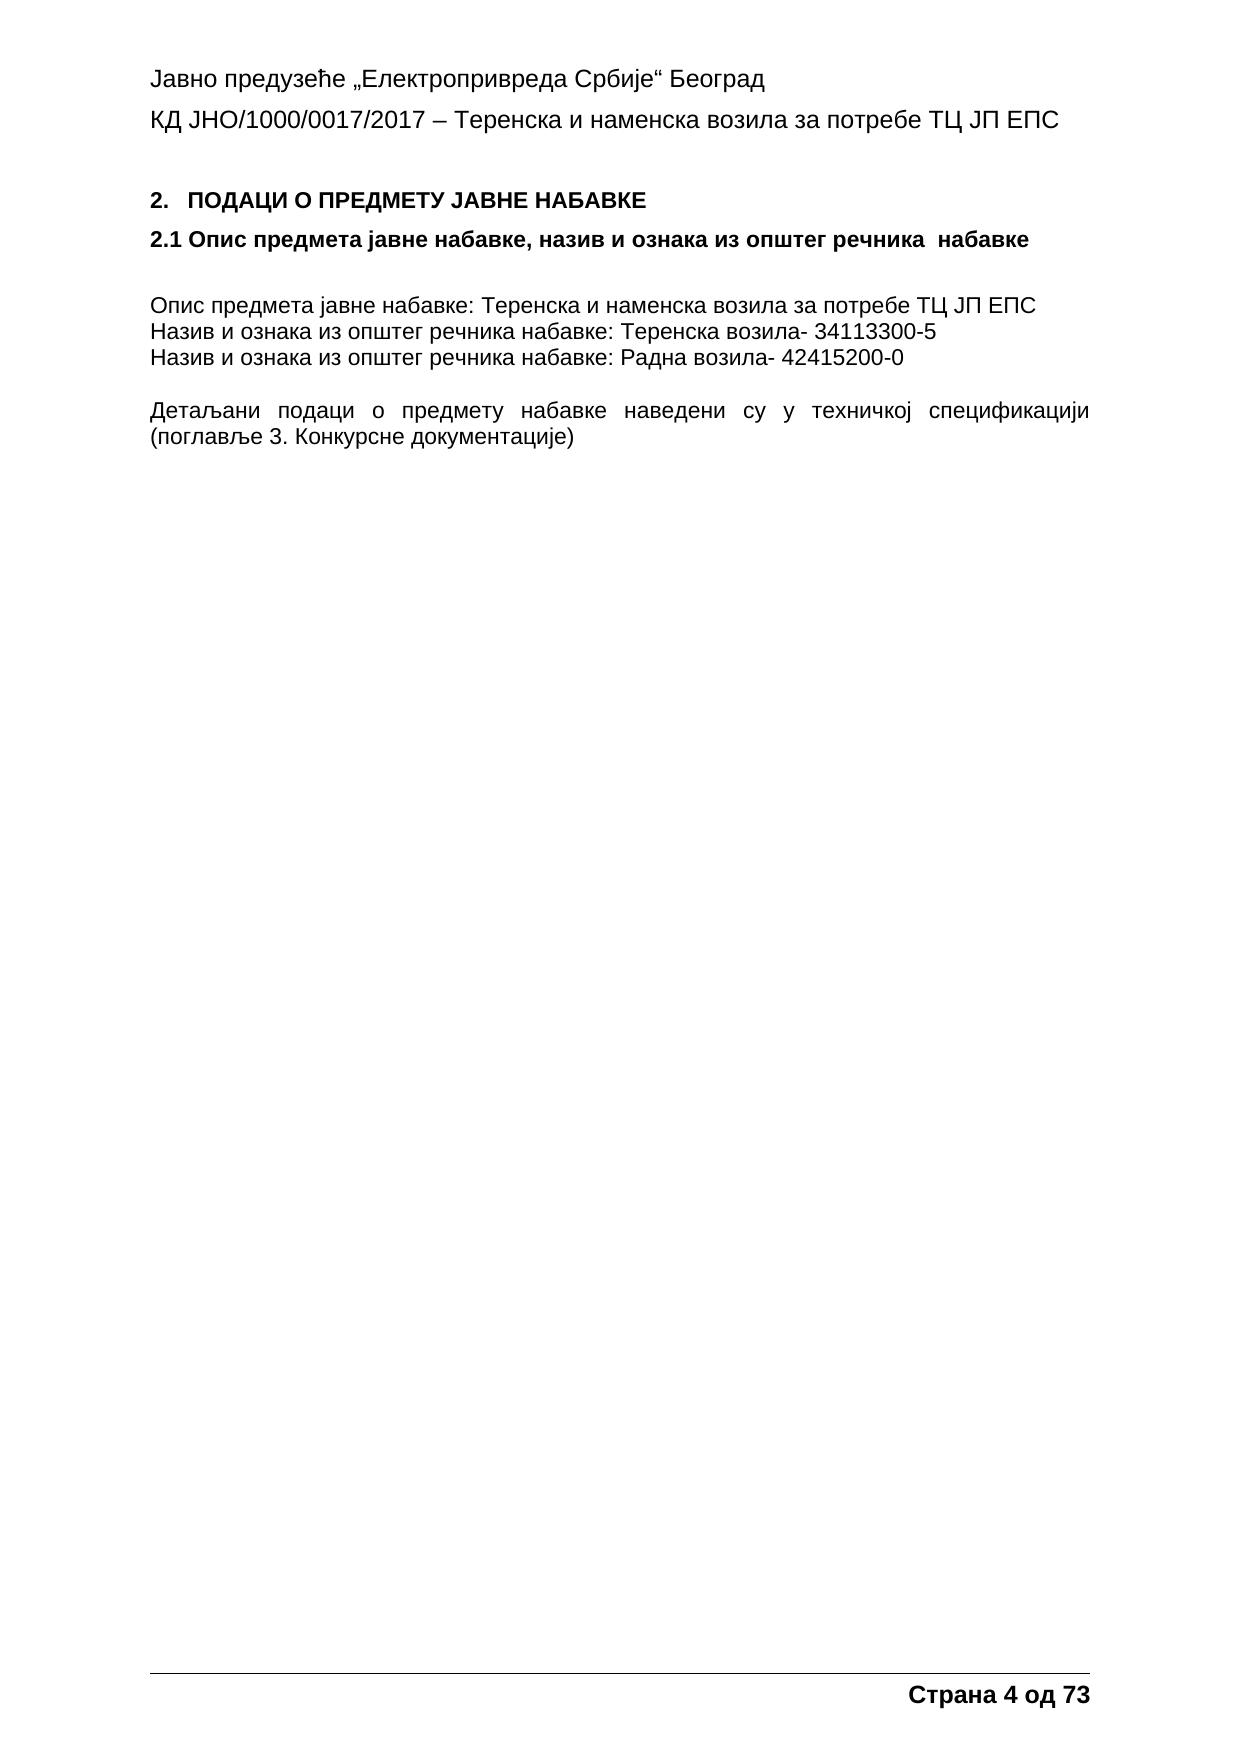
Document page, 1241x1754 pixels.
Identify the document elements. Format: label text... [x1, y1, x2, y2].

subtitle ПОДАЦИ О ПРЕДМЕТУ ЈАВНЕ НАБАВКЕ [150, 187, 1090, 214]
subtitle 2.1 Опис предмета јавне набавке, назив и ознака из општег речника набавке [150, 226, 1090, 253]
text Детаљани подаци о предмету набавке наведени су у техничкој спецификацији (поглавље 3. Конкурсне документације) [150, 397, 1090, 450]
text Назив и ознака из општег речника набавке: Радна возила- 42415200-0 [150, 344, 1090, 371]
text Назив и ознака из општег речника набавке: Теренска возила- 34113300-5 [150, 318, 1090, 344]
text Опис предмета јавне набавке: Теренска и наменска возила за потребе ТЦ ЈП ЕПС [150, 292, 1090, 318]
